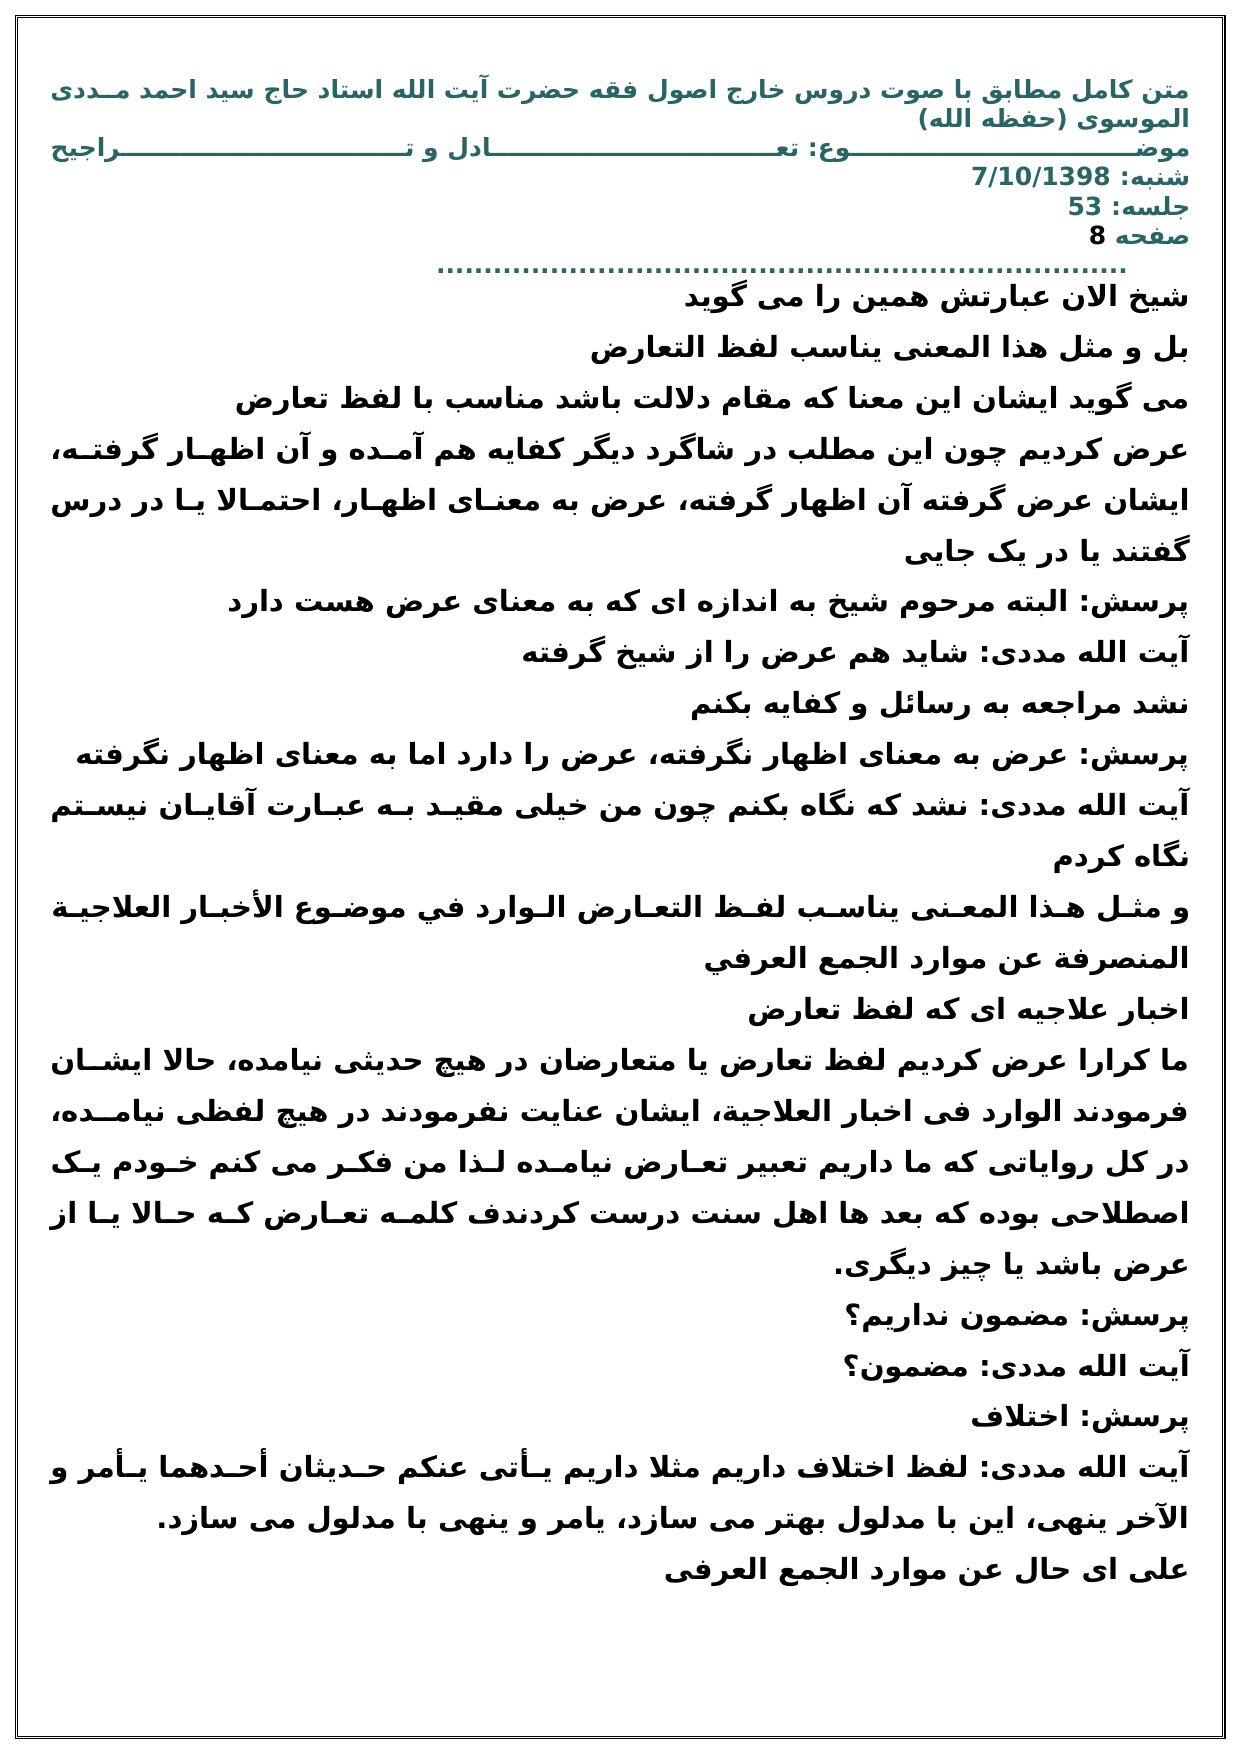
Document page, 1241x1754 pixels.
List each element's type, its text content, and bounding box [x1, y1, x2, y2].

text علی ای حال عن موارد الجمع العرفی [50, 1553, 1190, 1587]
text عرض کردیم چون این مطلب در شاگرد دیگر کفایه هم آمده و آن اظهار گرفته، ایشان عرض گرفته آن اظهار گرفته، عرض به معنای اظهار، احتمالا یا در درس گفتند یا در یک جایی [50, 432, 1190, 568]
text بل و مثل هذا المعنى يناسب لفظ التعارض [50, 330, 1190, 364]
text آیت الله مددی: لفظ اختلاف داریم مثلا داریم یأتی عنکم حدیثان أحدهما یأمر و الآخر ینهی، این با مدلول بهتر می سازد، یامر و ینهی با مدلول می سازد. [50, 1451, 1190, 1536]
text ما کرارا عرض کردیم لفظ تعارض یا متعارضان در هیچ حدیثی نیامده، حالا ایشان فرمودند الوارد فی اخبار العلاجیة، ایشان عنایت نفرمودند در هیچ لفظی نیامده، در کل روایاتی که ما داریم تعبیر تعارض نیامده لذا من فکر می کنم خودم یک اصطلاحی بوده که بعد ها اهل سنت درست کردندف کلمه تعارض که حالا یا از عرض باشد یا چیز دیگری. [50, 1043, 1190, 1281]
text می گوید ایشان این معنا که مقام دلالت باشد مناسب با لفظ تعارض [50, 381, 1190, 415]
text نشد مراجعه به رسائل و کفایه بکنم [50, 687, 1190, 721]
text آیت الله مددی: مضمون؟ [50, 1349, 1190, 1383]
text شیخ الان عبارتش همین را می گوید [50, 279, 1190, 313]
text پرسش: مضمون نداریم؟ [50, 1298, 1190, 1332]
text پرسش: البته مرحوم شیخ به اندازه ای که به معنای عرض هست دارد [50, 585, 1190, 619]
text پرسش: اختلاف [50, 1400, 1190, 1434]
text پرسش: عرض به معنای اظهار نگرفته، عرض را دارد اما به معنای اظهار نگرفته [50, 738, 1190, 772]
text و مثل هذا المعنی یناسب لفظ التعارض الوارد في موضوع الأخبار العلاجية المنصرفة عن موارد الجمع العرفي [50, 890, 1190, 975]
text آیت الله مددی: نشد که نگاه بکنم چون من خیلی مقید به عبارت آقایان نیستم نگاه کردم [50, 788, 1190, 873]
text اخبار علاجیه ای که لفظ تعارض [50, 992, 1190, 1026]
text آیت الله مددی: شاید هم عرض را از شیخ گرفته [50, 636, 1190, 670]
